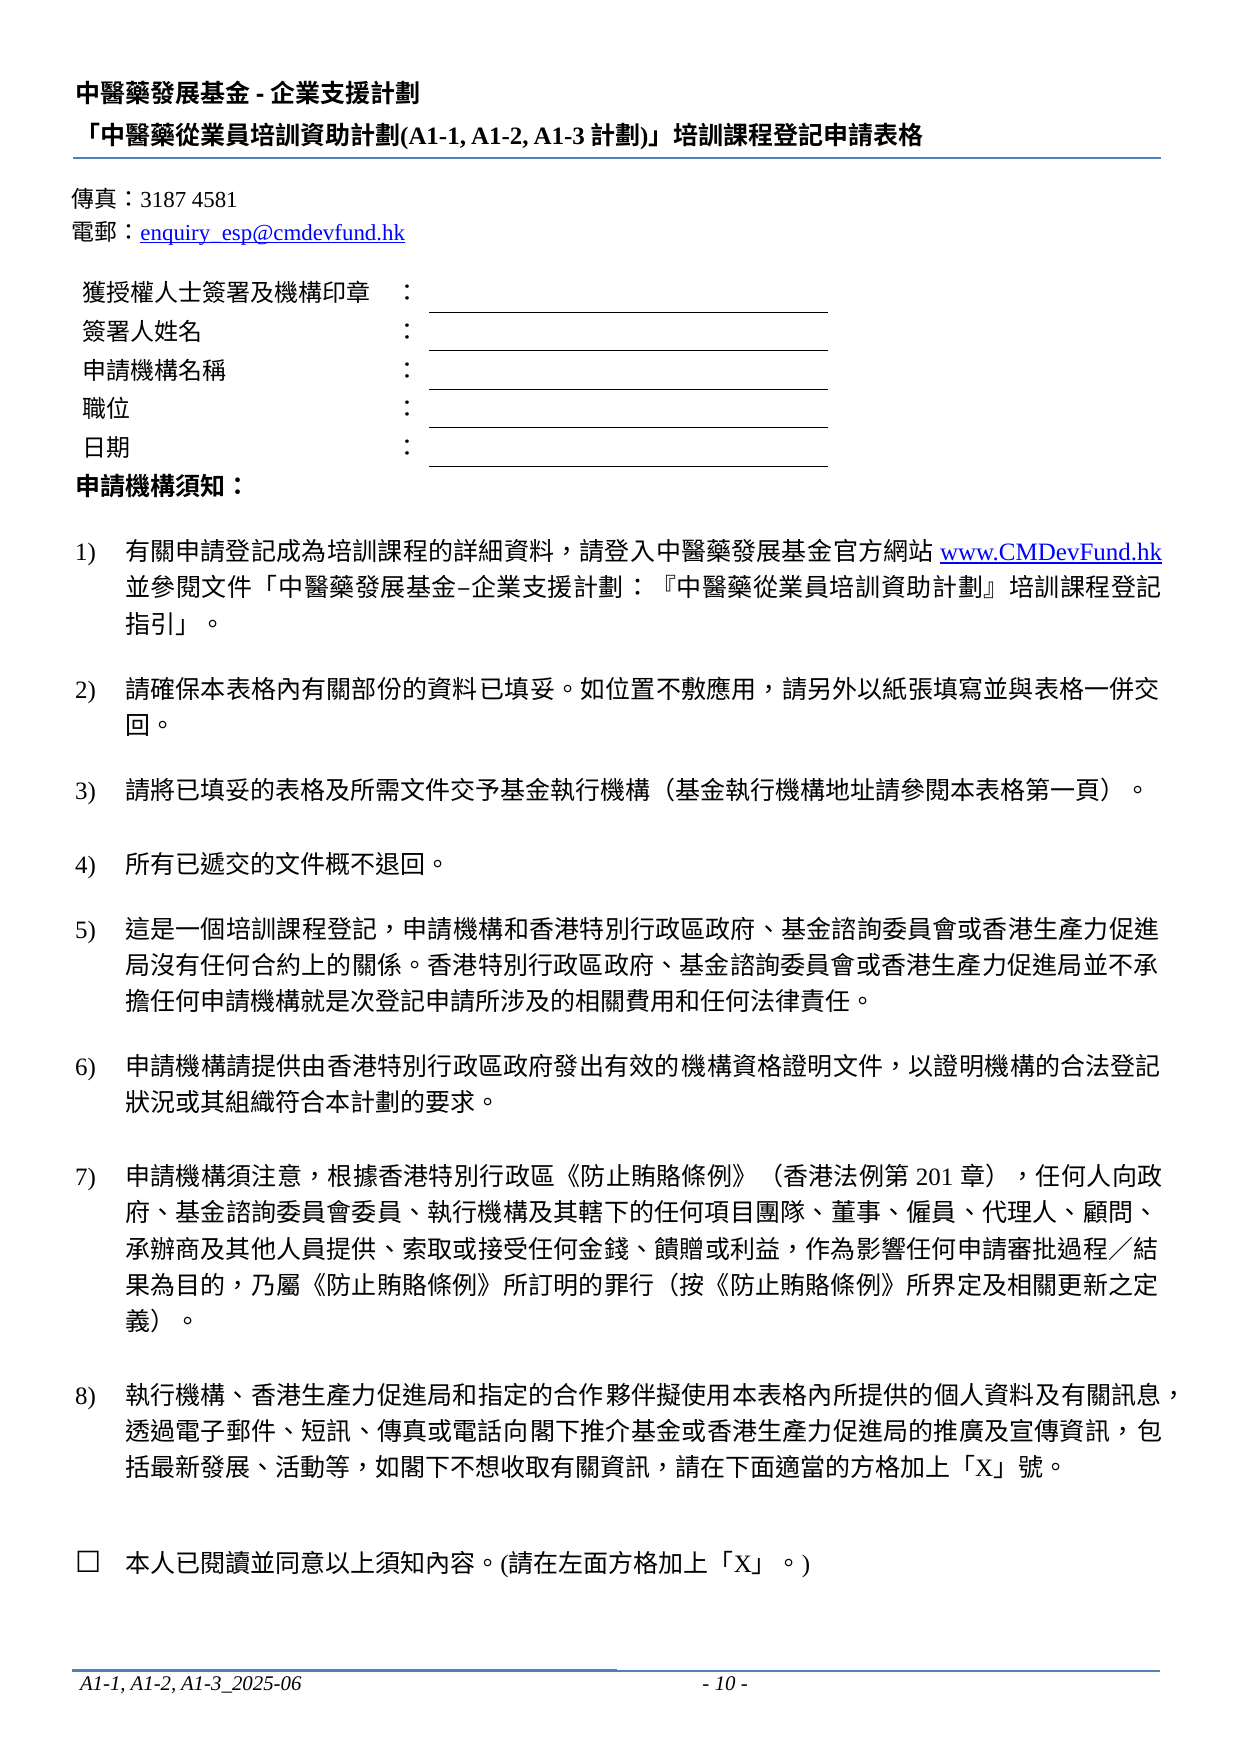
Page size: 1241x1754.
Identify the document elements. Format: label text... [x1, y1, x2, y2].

list 這是一個培訓課程登記，申請機構和香港特別行政區政府、基金諮詢委員會或香港生產力促進局沒有任何合約上的關係。香港特別行政區政府、基金諮詢委員會或香港生產力促進局並不承擔任何申請機構就是次登記申請所涉及的相關費用和任何法律責任。 [75, 909, 1162, 1018]
list 所有已遞交的文件概不退回。 [75, 844, 1162, 880]
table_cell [60, 181, 1167, 467]
text 申請機構須知： [75, 467, 1162, 503]
list 申請機構請提供由香港特別行政區政府發出有效的機構資格證明文件，以證明機構的合法登記狀況或其組織符合本計劃的要求。 [75, 1047, 1162, 1119]
list 有關申請登記成為培訓課程的詳細資料，請登入中醫藥發展基金官方網站 www.CMDevFund.hk並參閱文件「中醫藥發展基金–企業支援計劃：『中醫藥從業員培訓資助計劃』培訓課程登記指引」。 [75, 532, 1162, 640]
list 請確保本表格內有關部份的資料已填妥。如位置不敷應用，請另外以紙張填寫並與表格一併交回。 [75, 669, 1162, 742]
text 本人已閱讀並同意以上須知內容。(請在左面方格加上「X」。) [75, 1542, 1162, 1581]
list 請將已填妥的表格及所需文件交予基金執行機構（基金執行機構地址請參閱本表格第一頁）。 [75, 770, 1162, 807]
